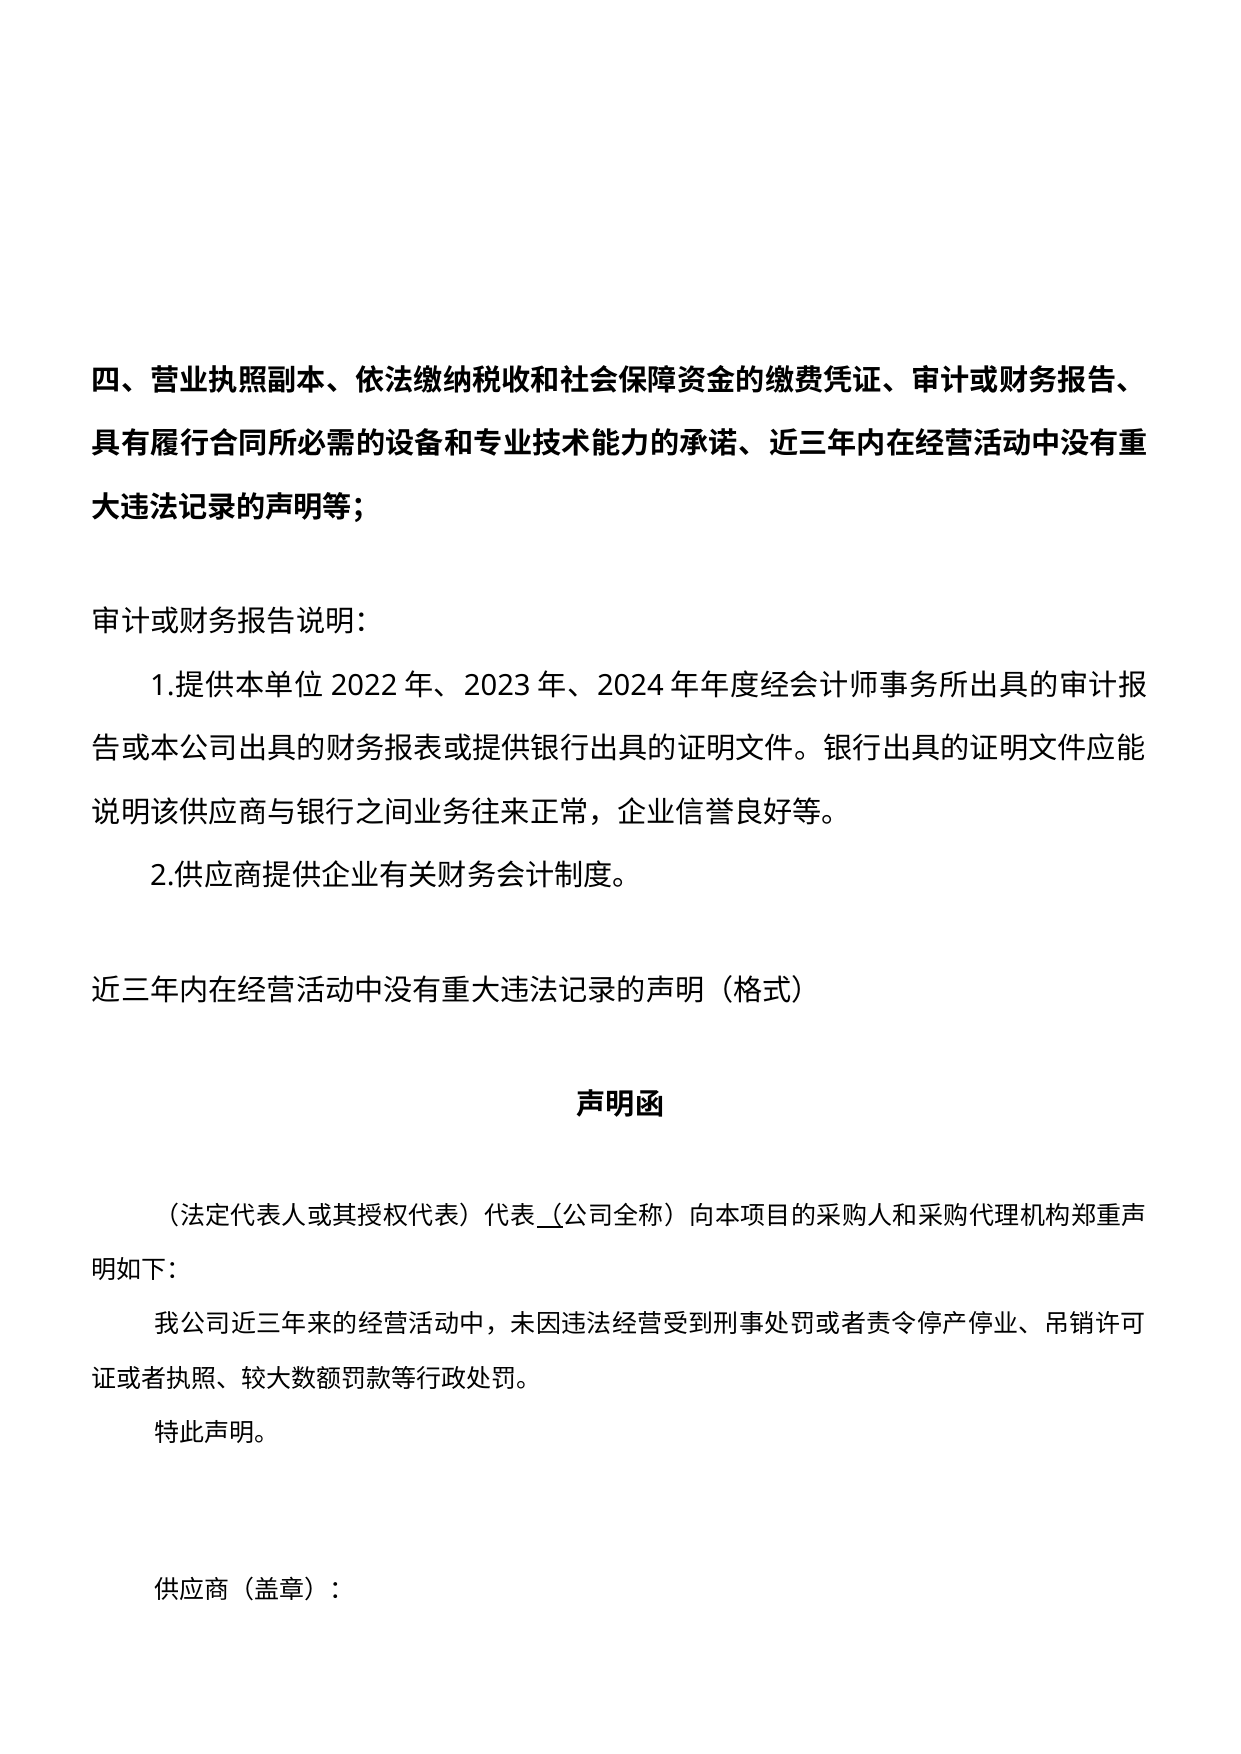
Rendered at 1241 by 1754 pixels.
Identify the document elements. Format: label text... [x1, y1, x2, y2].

text 近三年内在经营活动中没有重大违法记录的声明（格式） [92, 966, 1148, 1008]
list 四、营业执照副本、依法缴纳税收和社会保障资金的缴费凭证、审计或财务报告、具有履行合同所必需的设备和专业技术能力的承诺、近三年内在经营活动中没有重大违法记录的声明等； [92, 356, 1148, 526]
text 审计或财务报告说明： [92, 598, 1148, 640]
text 2.供应商提供企业有关财务会计制度。 [92, 852, 1148, 894]
text 供应商（盖章）： [92, 1569, 1148, 1605]
text （法定代表人或其授权代表）代表（公司全称）向本项目的采购人和采购代理机构郑重声明如下： [92, 1195, 1148, 1286]
text 声明函 [92, 1081, 1148, 1123]
text 特此声明。 [92, 1413, 1148, 1449]
text 我公司近三年来的经营活动中，未因违法经营受到刑事处罚或者责令停产停业、吊销许可证或者执照、较大数额罚款等行政处罚。 [92, 1304, 1148, 1394]
text 1.提供本单位2022年、2023年、2024年年度经会计师事务所出具的审计报告或本公司出具的财务报表或提供银行出具的证明文件。银行出具的证明文件应能说明该供应商与银行之间业务往来正常，企业信誉良好等。 [92, 661, 1148, 831]
